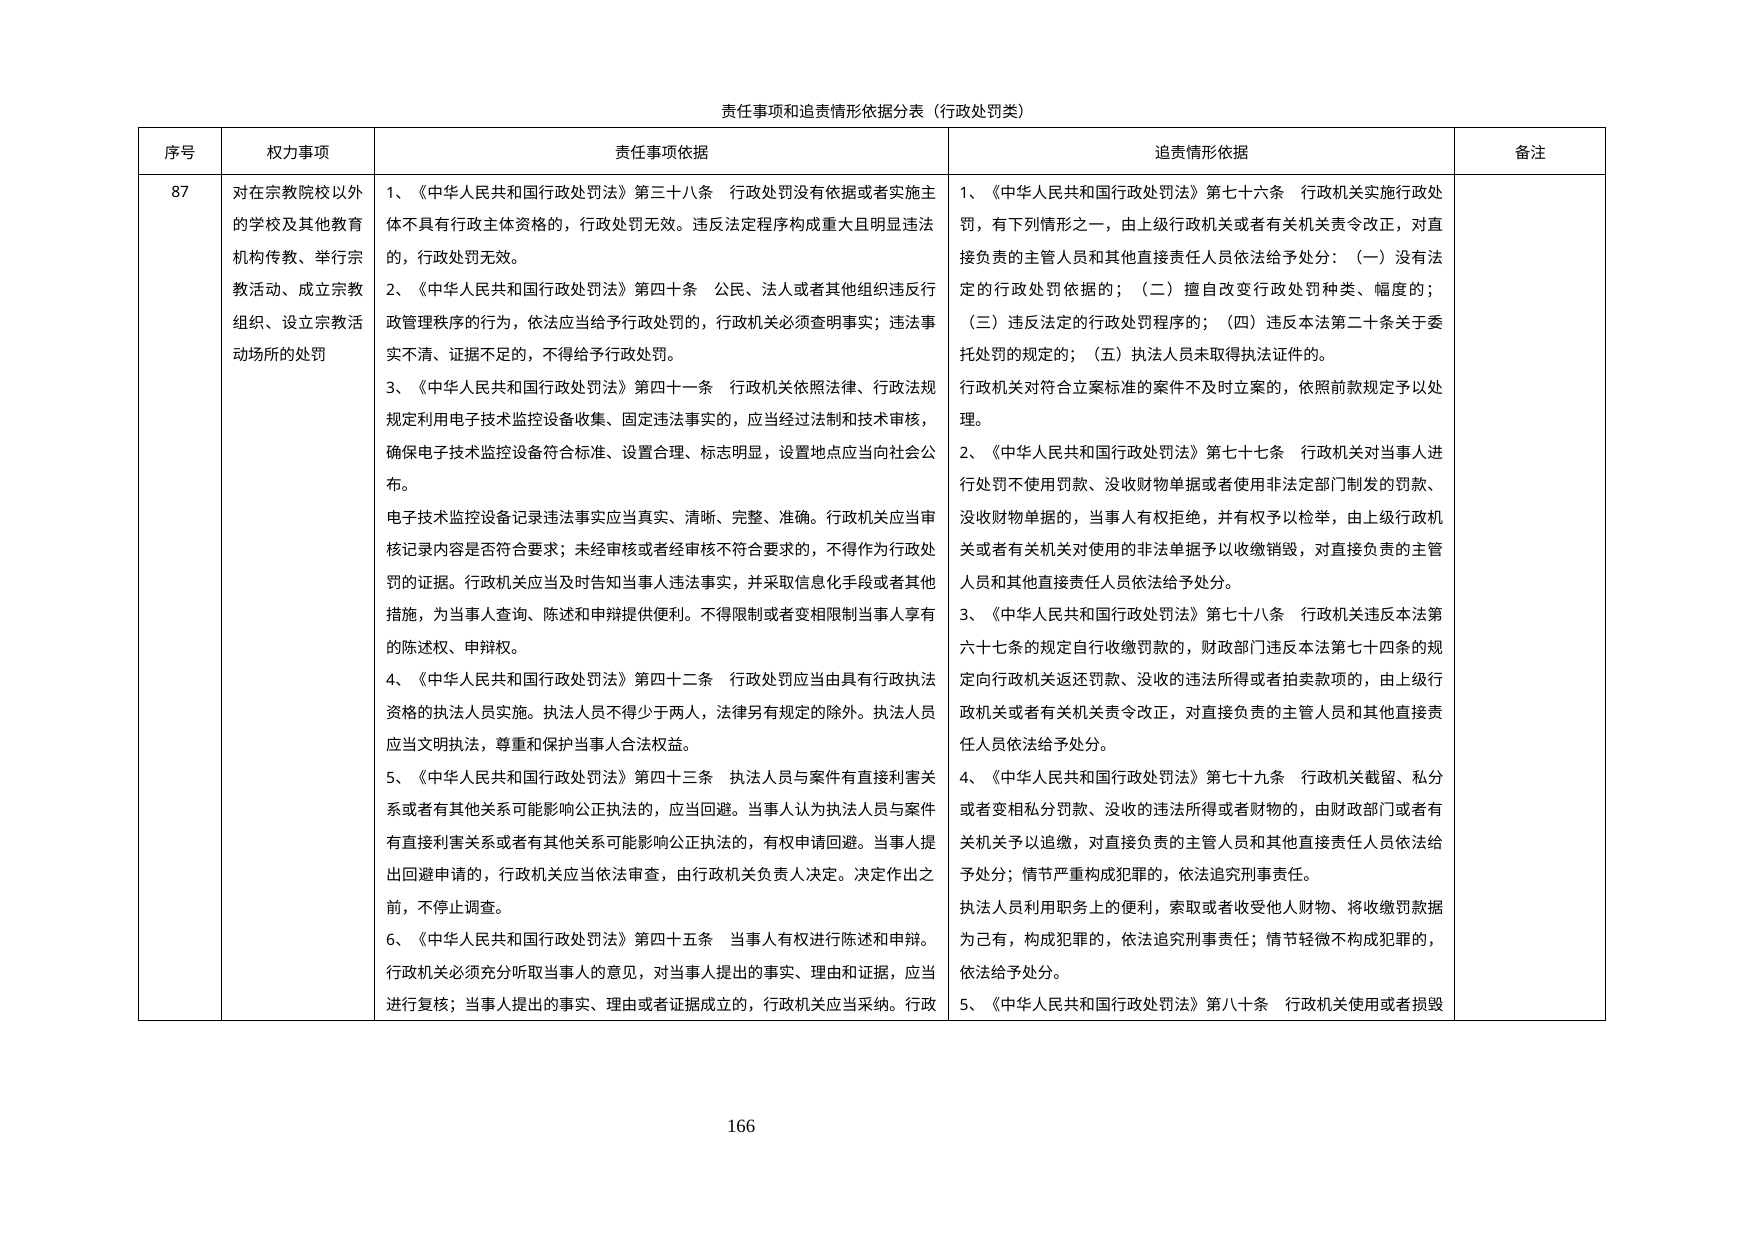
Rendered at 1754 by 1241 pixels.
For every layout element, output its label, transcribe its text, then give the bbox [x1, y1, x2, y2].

table_cell 87 [139, 175, 221, 1020]
table_header 追责情形依据 [949, 128, 1454, 174]
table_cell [949, 175, 1454, 1020]
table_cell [222, 175, 374, 1020]
table_header 备注 [1455, 128, 1605, 174]
table_header 责任事项依据 [375, 128, 948, 174]
table_header 序号 [139, 128, 221, 174]
table_header 权力事项 [222, 128, 374, 174]
text 责任事项和追责情形依据分表（行政处罚类） [150, 95, 1604, 127]
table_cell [375, 175, 948, 1020]
table_cell [1455, 175, 1605, 1020]
